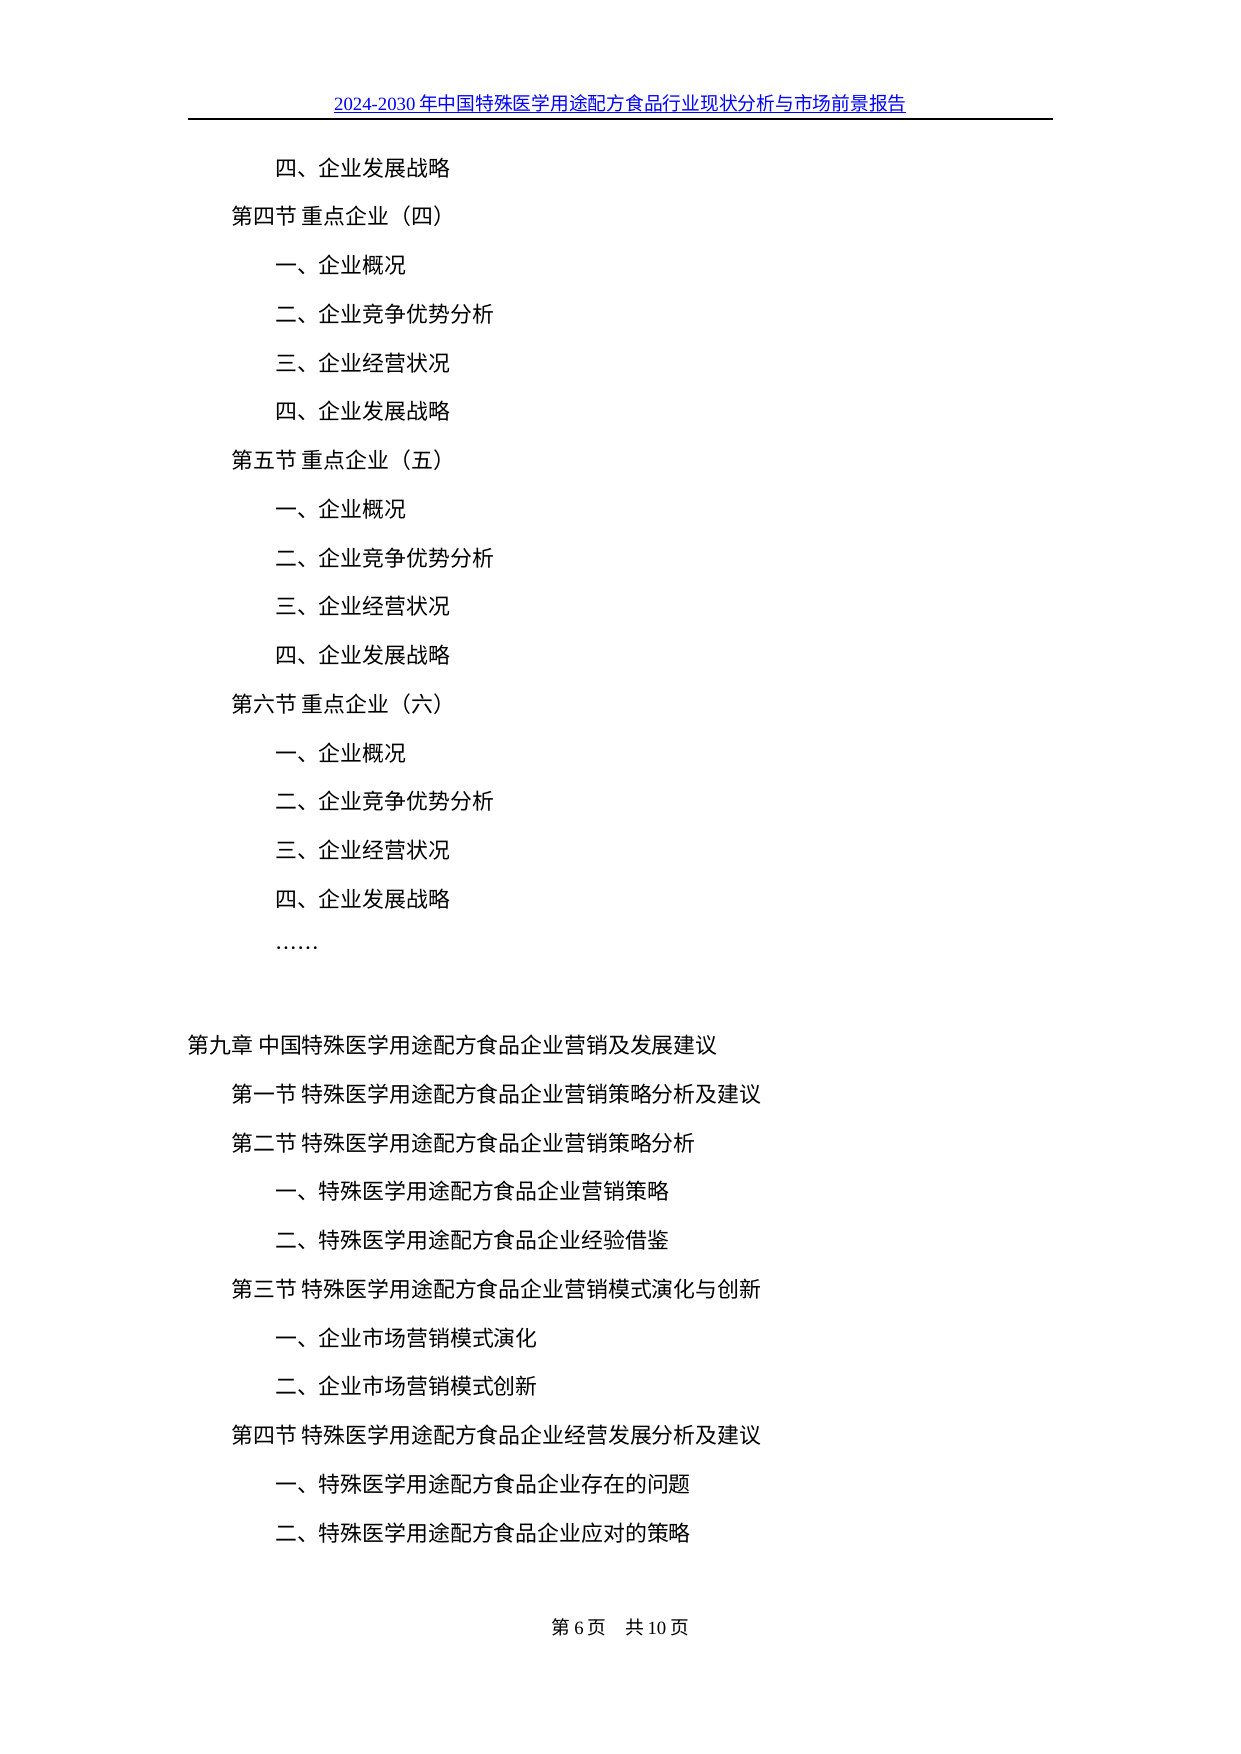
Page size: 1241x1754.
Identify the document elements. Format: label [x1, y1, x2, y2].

text [187, 150, 1053, 1548]
